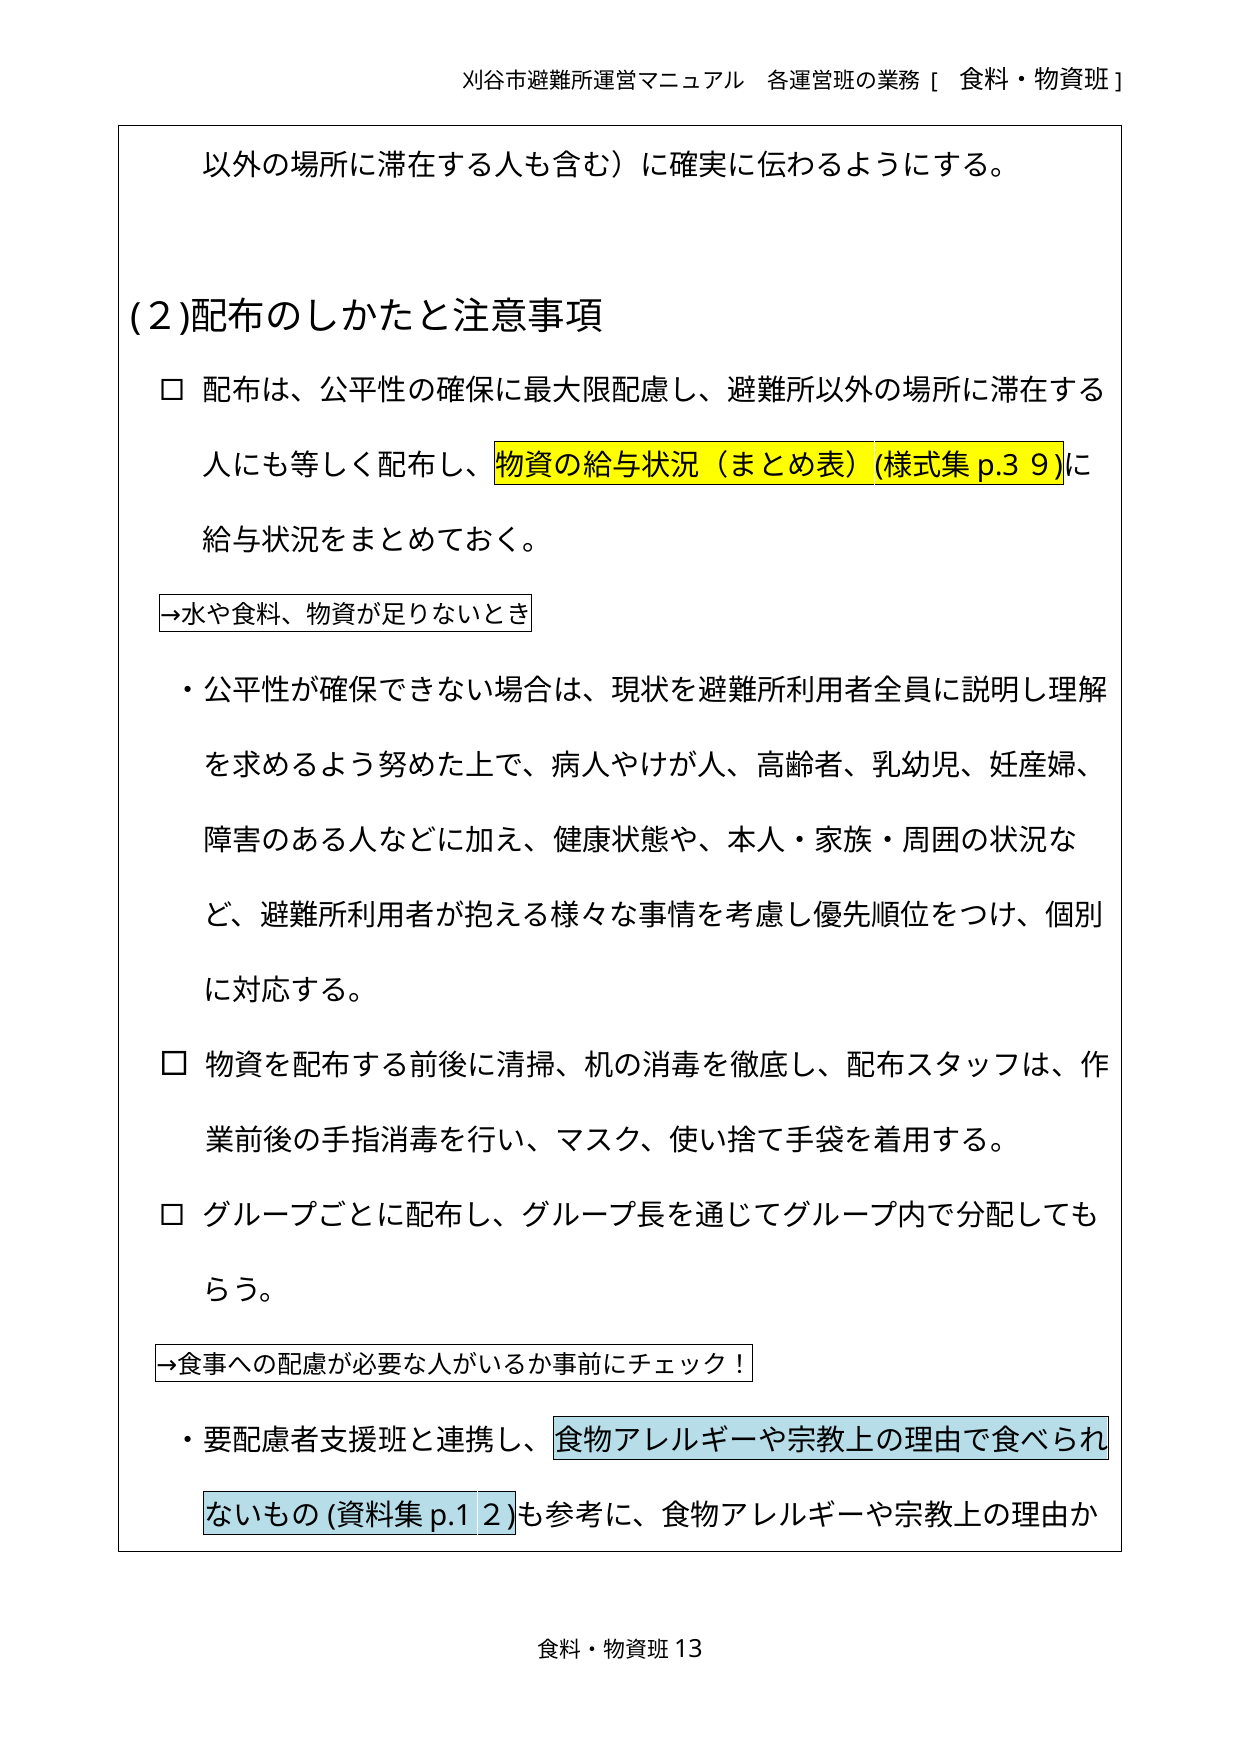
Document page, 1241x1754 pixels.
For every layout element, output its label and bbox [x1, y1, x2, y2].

table_cell [119, 126, 1121, 1551]
